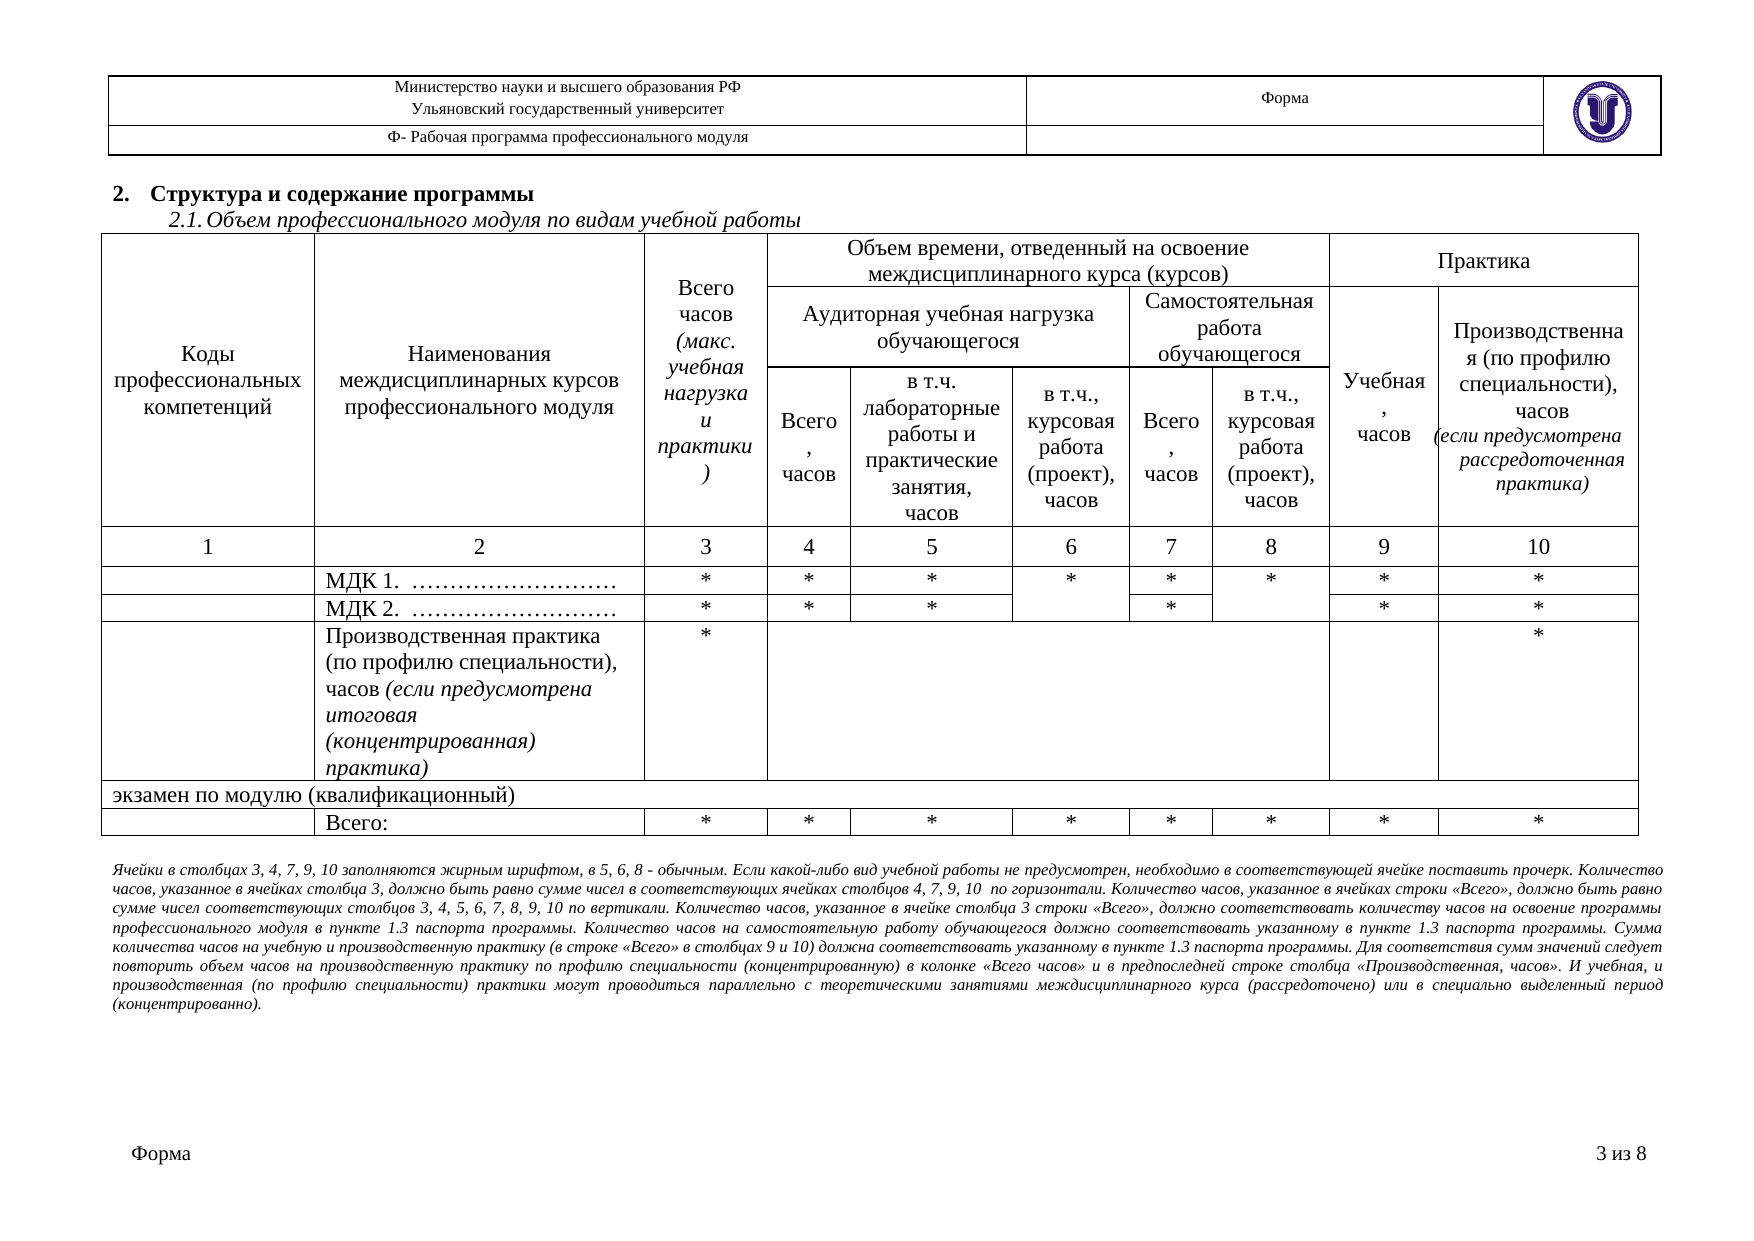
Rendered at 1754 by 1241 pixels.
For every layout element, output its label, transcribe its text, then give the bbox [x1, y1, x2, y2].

table_cell 10 [1439, 527, 1638, 566]
table_cell в т.ч., курсовая работа (проект), часов [1013, 368, 1129, 526]
table_cell [768, 622, 1329, 780]
table_cell * [1439, 567, 1638, 593]
table_cell 8 [1213, 527, 1329, 566]
table_cell [1330, 622, 1438, 780]
table_cell Производственная практика (по профилю специальности), часов (если предусмотрена итоговая (концентрированная) практика) [315, 622, 644, 780]
table_cell 1 [102, 527, 314, 566]
table_cell в т.ч. лабораторные работы и практические занятия, часов [851, 368, 1012, 526]
table_header Объем времени, отведенный на освоение междисциплинарного курса (курсов) [768, 234, 1329, 286]
table_cell * [1213, 567, 1329, 621]
table_header Наименования междисциплинарных курсов профессионального модуля [315, 234, 644, 526]
text Ячейки в столбцах 3, 4, 7, 9, 10 заполняются жирным шрифтом, в 5, 6, 8 - обычным. Если какой-либо вид учебной работы не предусмотрен, необходимо в соответствующей ячейке поставить прочерк. Количество часов, указанное в ячейках столбца 3, должно быть равно сумме чисел в соответствующих ячейках столбцов 4, 7, 9, 10 по горизонтали. Количество часов, указанное в ячейках строки «Всего», должно быть равно сумме чисел соответствующих столбцов 3, 4, 5, 6, 7, 8, 9, 10 по вертикали. Количество часов, указанное в ячейке столбца 3 строки «Всего», должно соответствовать количеству часов на освоение программы профессионального модуля в пункте 1.3 паспорта программы. Количество часов на самостоятельную работу обучающегося должно соответствовать указанному в пункте 1.3 паспорта программы. Сумма количества часов на учебную и производственную практику (в строке «Всего» в столбцах 9 и 10) должна соответствовать указанному в пункте 1.3 паспорта программы. Для соответствия сумм значений следует повторить объем часов на производственную практику по профилю специальности (концентрированную) в колонке «Всего часов» и в предпоследней строке столбца «Производственная, часов». И учебная, и производственная (по профилю специальности) практики могут проводиться параллельно с теоретическими занятиями междисциплинарного курса (рассредоточено) или в специально выделенный период (концентрированно). [112, 860, 1665, 1013]
table_cell * [1439, 622, 1638, 780]
table_cell Всего, часов [1130, 368, 1212, 526]
table_cell Всего, часов [768, 368, 850, 526]
table_header Практика [1330, 234, 1638, 286]
table_cell * [768, 567, 850, 593]
table_cell * [1330, 809, 1438, 835]
table_cell в т.ч., курсовая работа (проект), часов [1213, 368, 1329, 526]
table_cell экзамен по модулю (квалификационный) [102, 781, 1638, 807]
table_header Коды профессиональных компетенций [102, 234, 314, 526]
table_cell Самостоятельная работа обучающегося [1130, 287, 1329, 366]
table_cell [102, 567, 314, 593]
table_cell Производственная (по профилю специальности), часов (если предусмотрена рассредоточенная практика) [1439, 287, 1638, 526]
table_cell Всего: [315, 809, 644, 835]
table_cell * [768, 595, 850, 621]
list Объем профессионального модуля по видам учебной работы [169, 206, 1665, 232]
list Структура и содержание программы [112, 180, 1665, 206]
table_cell 4 [768, 527, 850, 566]
table_cell МДК 1. ……………………… [315, 567, 644, 593]
table_cell МДК 2. ……………………… [315, 595, 644, 621]
table_header Всего часов (макс. учебная нагрузка и практики) [645, 234, 767, 526]
table_cell [102, 595, 314, 621]
table_cell 2 [315, 527, 644, 566]
table_cell * [851, 809, 1012, 835]
table_cell 5 [851, 527, 1012, 566]
table_cell * [1330, 595, 1438, 621]
table_cell * [645, 809, 767, 835]
table_cell * [1130, 567, 1212, 593]
table_cell * [1130, 809, 1212, 835]
table_cell * [1013, 567, 1129, 621]
table_cell * [645, 622, 767, 780]
table_cell Учебная, часов [1330, 287, 1438, 526]
table_cell 7 [1130, 527, 1212, 566]
table_cell * [1213, 809, 1329, 835]
table_cell * [768, 809, 850, 835]
table_cell Аудиторная учебная нагрузка обучающегося [768, 287, 1129, 366]
table_cell * [851, 567, 1012, 593]
table_cell * [851, 595, 1012, 621]
table_cell * [1439, 809, 1638, 835]
table_cell 9 [1330, 527, 1438, 566]
table_cell * [645, 595, 767, 621]
table_cell [102, 622, 314, 780]
table_cell [102, 809, 314, 835]
table_cell * [645, 567, 767, 593]
table_cell * [1013, 809, 1129, 835]
table_cell * [1130, 595, 1212, 621]
picture [1572, 80, 1632, 143]
table_cell 3 [645, 527, 767, 566]
table_cell * [1439, 595, 1638, 621]
table_cell 6 [1013, 527, 1129, 566]
table_cell * [1330, 567, 1438, 593]
